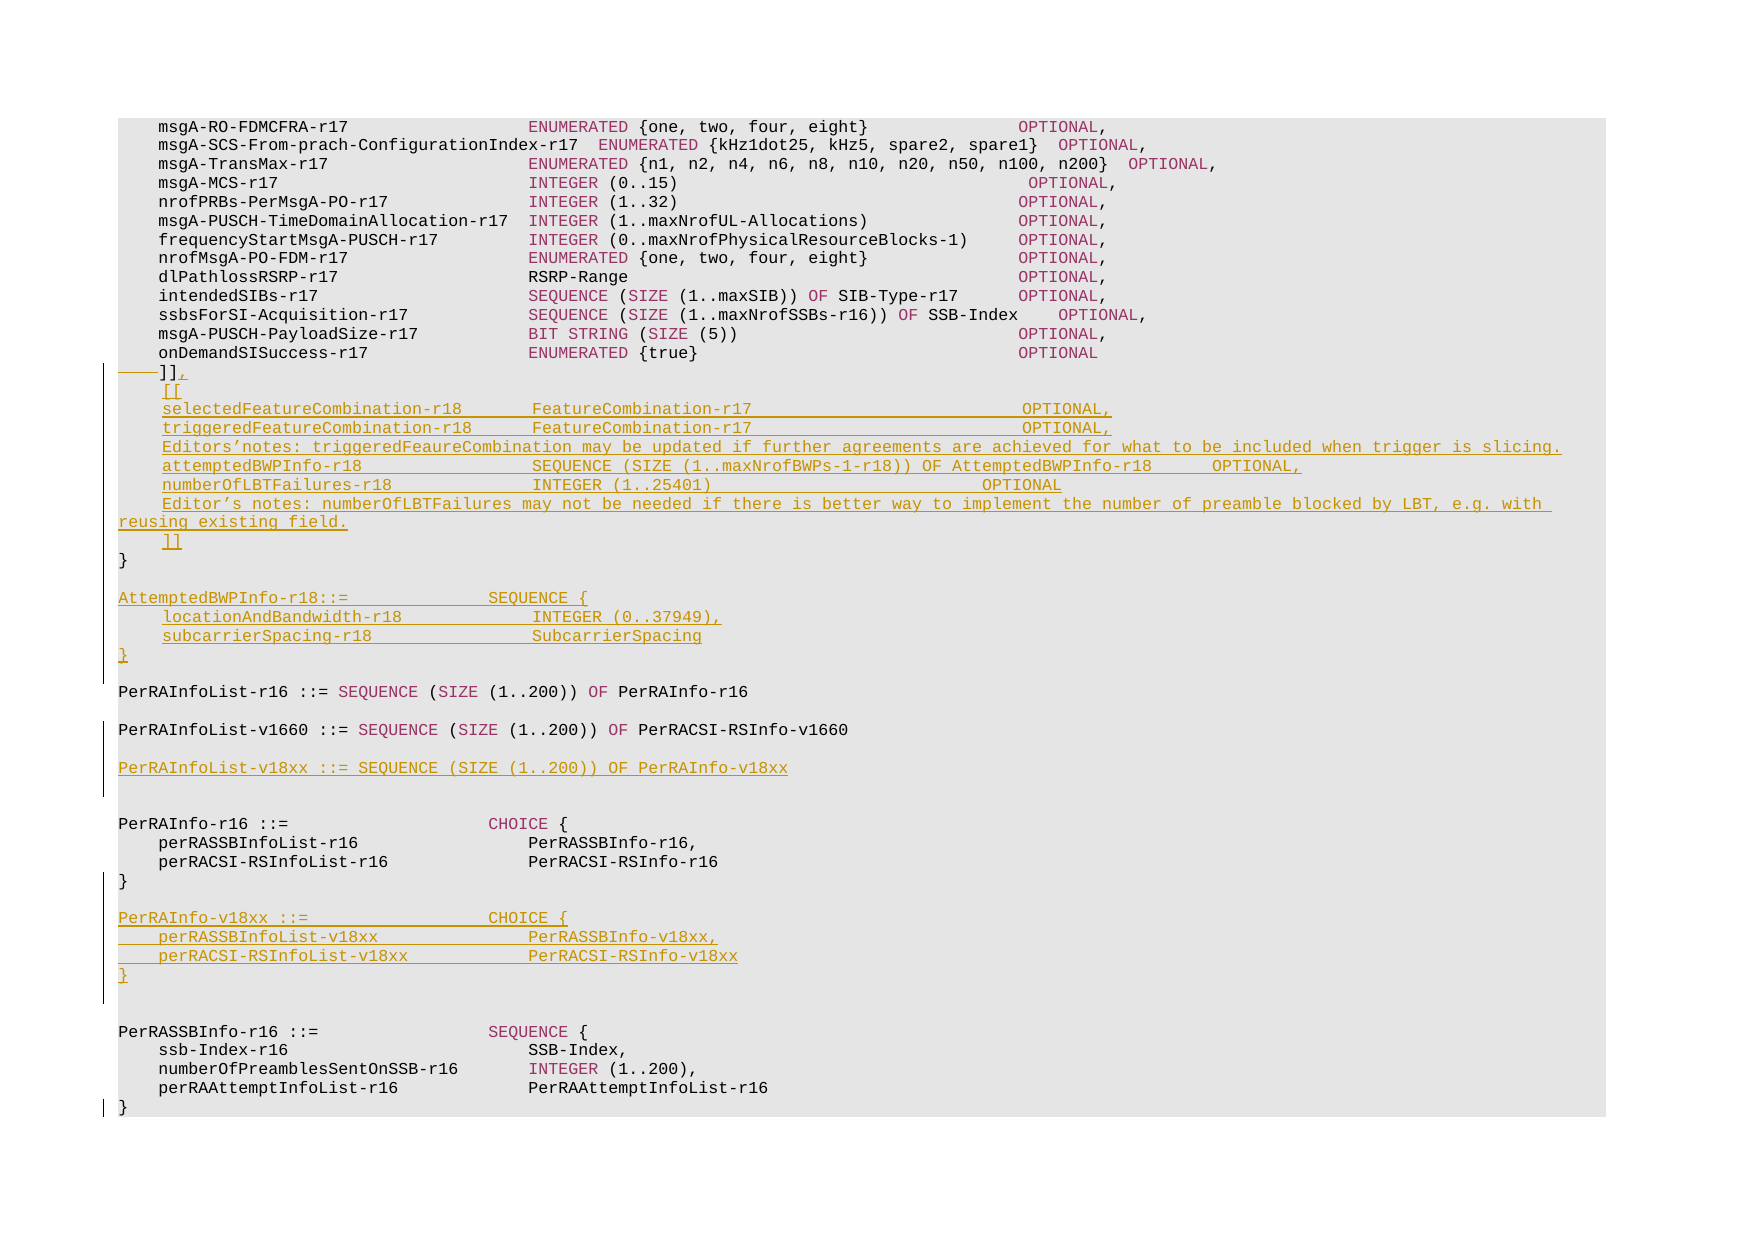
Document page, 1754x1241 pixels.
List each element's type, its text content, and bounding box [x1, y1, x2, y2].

text msgA-MCS-r17 INTEGER (0..15) OPTIONAL, [118, 175, 1606, 193]
text nrofPRBs-PerMsgA-PO-r17 INTEGER (1..32) OPTIONAL, [118, 193, 1606, 212]
text msgA-PUSCH-TimeDomainAllocation-r17 INTEGER (1..maxNrofUL-Allocations) OPTIONAL, [118, 212, 1606, 231]
text frequencyStartMsgA-PUSCH-r17 INTEGER (0..maxNrofPhysicalResourceBlocks-1) OPTIONAL, [118, 231, 1606, 250]
text } [118, 1098, 1606, 1117]
text PerRAInfoList-r16 ::= SEQUENCE (SIZE (1..200)) OF PerRAInfo-r16 [118, 684, 1606, 703]
text nrofMsgA-PO-FDM-r17 ENUMERATED {one, two, four, eight} OPTIONAL, [118, 250, 1606, 269]
text onDemandSISuccess-r17 ENUMERATED {true} OPTIONAL [118, 344, 1606, 363]
text dlPathlossRSRP-r17 RSRP-Range OPTIONAL, [118, 269, 1606, 288]
text intendedSIBs-r17 SEQUENCE (SIZE (1..maxSIB)) OF SIB-Type-r17 OPTIONAL, [118, 288, 1606, 307]
text perRASSBInfoList-r16 PerRASSBInfo-r16, [118, 834, 1606, 853]
text perRAAttemptInfoList-r16 PerRAAttemptInfoList-r16 [118, 1080, 1606, 1098]
text ssbsForSI-Acquisition-r17 SEQUENCE (SIZE (1..maxNrofSSBs-r16)) OF SSB-Index OPTIONAL, [118, 307, 1606, 326]
text ]] [118, 363, 1606, 382]
text } [118, 552, 1606, 571]
text } [118, 872, 1606, 891]
text PerRAInfoList-v1660 ::= SEQUENCE (SIZE (1..200)) OF PerRACSI-RSInfo-v1660 [118, 721, 1606, 740]
text msgA-SCS-From-prach-ConfigurationIndex-r17 ENUMERATED {kHz1dot25, kHz5, spare2, spare1} OPTIONAL, [118, 137, 1606, 156]
text msgA-PUSCH-PayloadSize-r17 BIT STRING (SIZE (5)) OPTIONAL, [118, 326, 1606, 344]
text perRACSI-RSInfoList-r16 PerRACSI-RSInfo-r16 [118, 853, 1606, 872]
text msgA-TransMax-r17 ENUMERATED {n1, n2, n4, n6, n8, n10, n20, n50, n100, n200} OPTIONAL, [118, 156, 1606, 175]
text PerRAInfo-r16 ::= CHOICE { [118, 816, 1606, 834]
text ssb-Index-r16 SSB-Index, [118, 1042, 1606, 1061]
text PerRASSBInfo-r16 ::= SEQUENCE { [118, 1023, 1606, 1042]
text numberOfPreamblesSentOnSSB-r16 INTEGER (1..200), [118, 1061, 1606, 1080]
text msgA-RO-FDMCFRA-r17 ENUMERATED {one, two, four, eight} OPTIONAL, [118, 118, 1606, 137]
